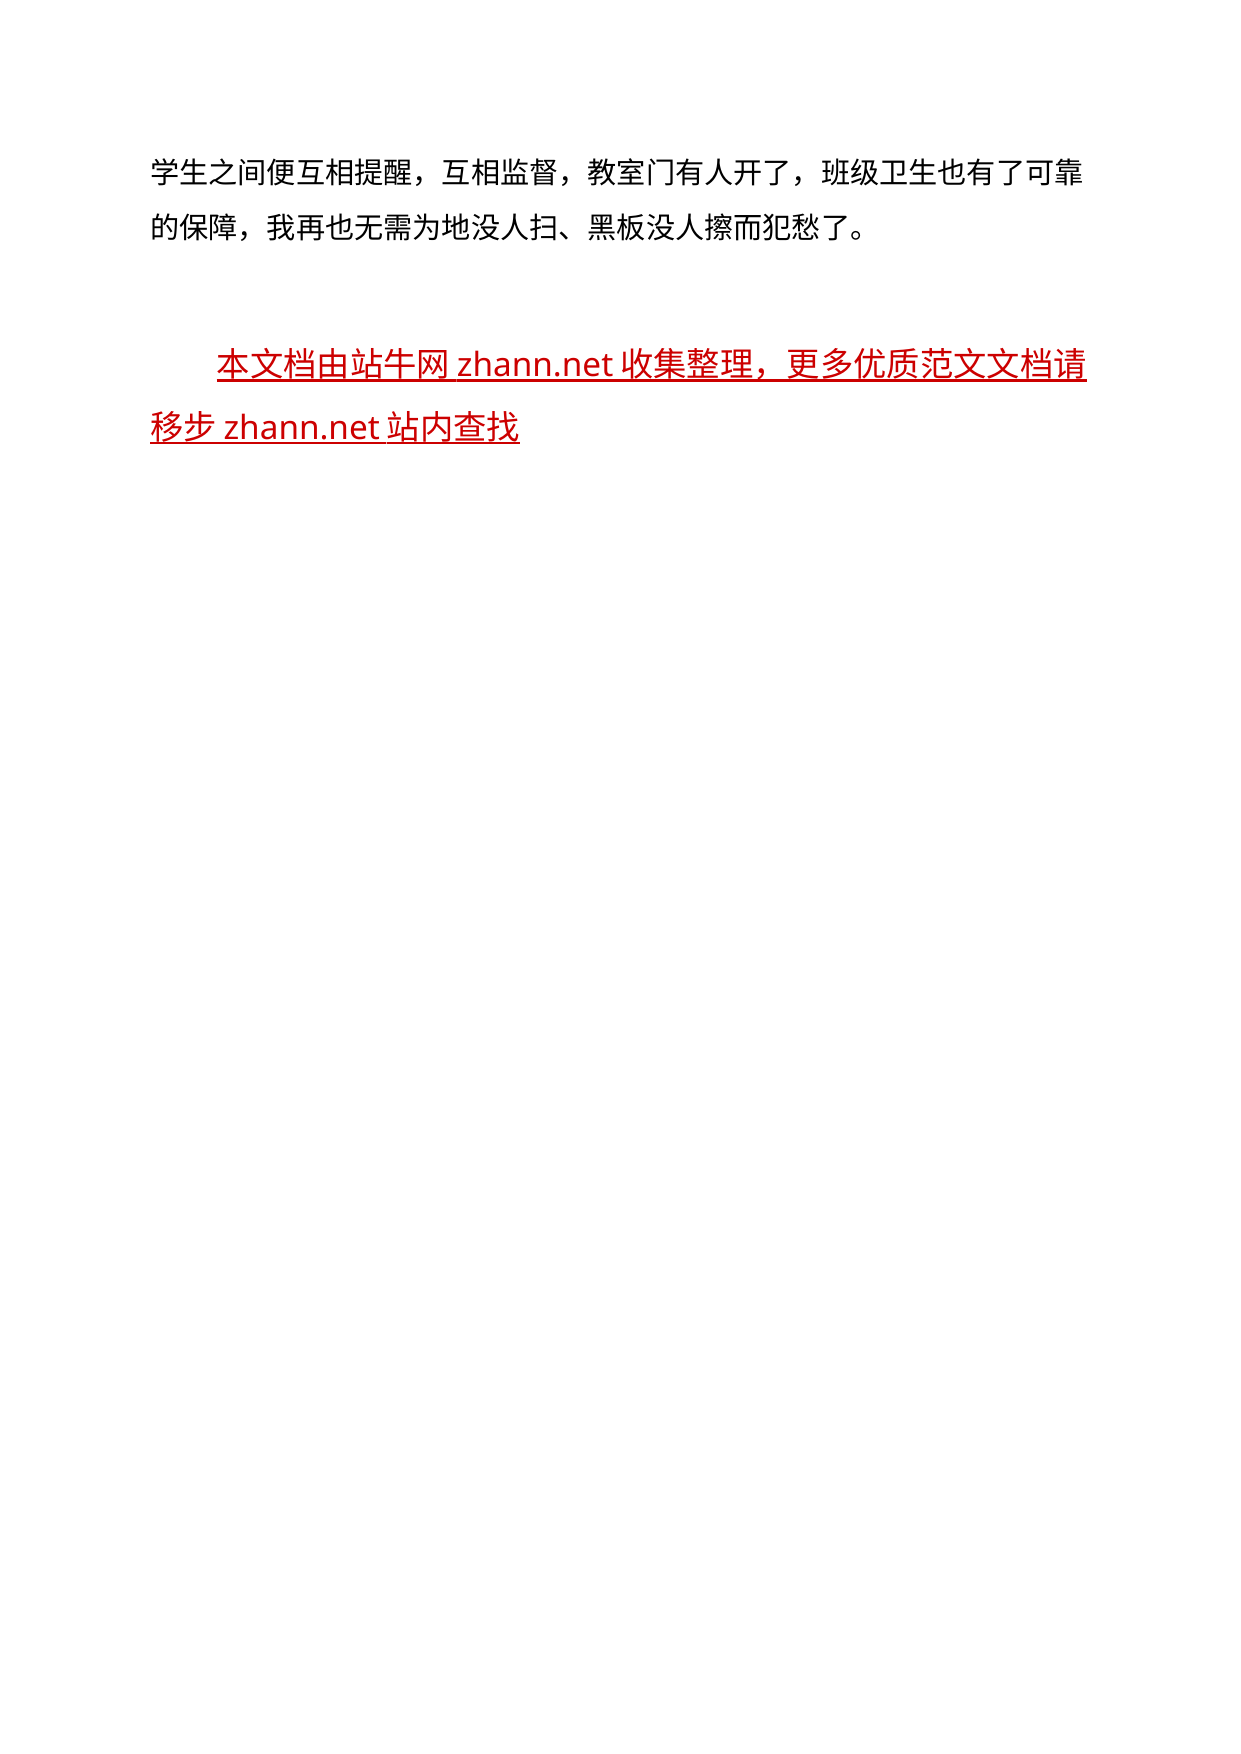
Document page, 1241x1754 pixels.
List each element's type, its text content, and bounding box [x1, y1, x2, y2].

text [150, 150, 1090, 247]
text 本文档由站牛网zhann.net收集整理，更多优质范文文档请移步zhann.net站内查找 [150, 338, 1090, 449]
